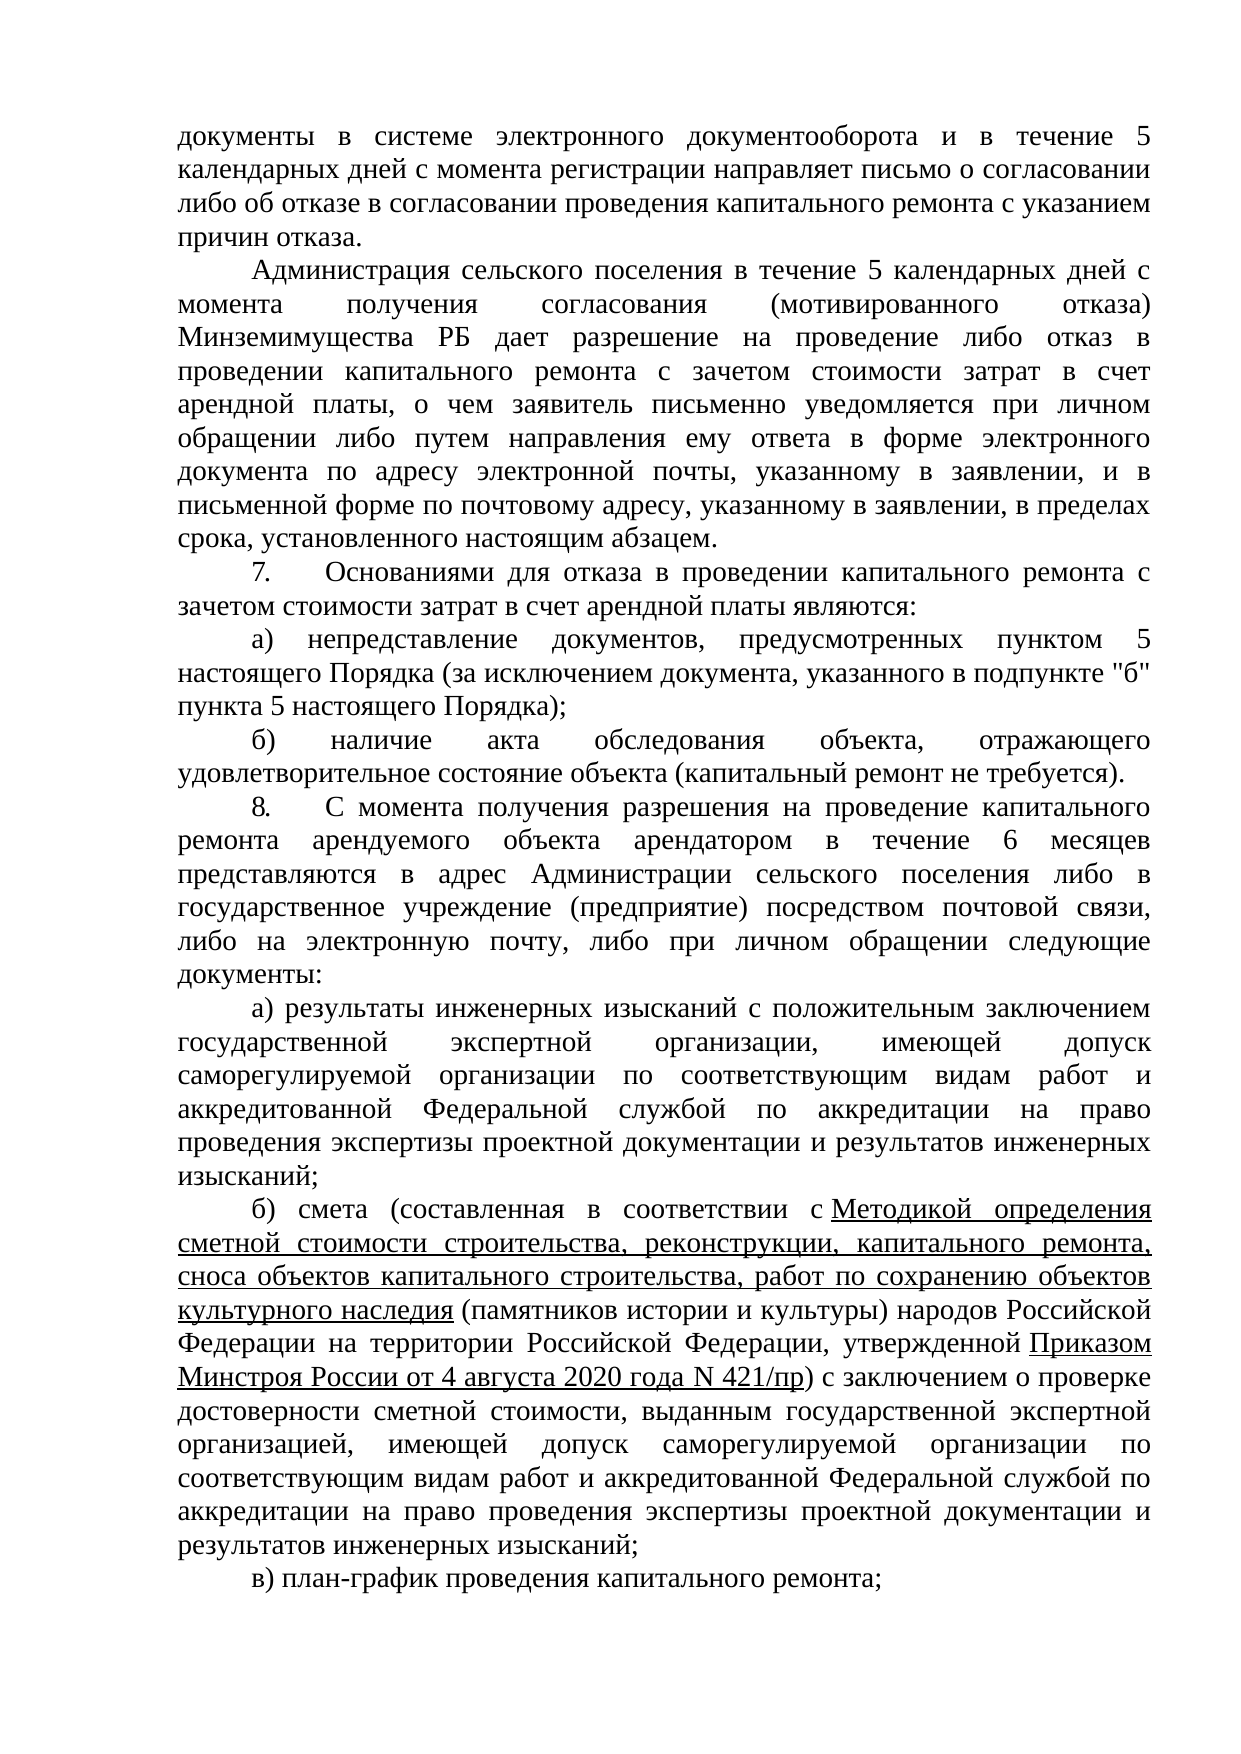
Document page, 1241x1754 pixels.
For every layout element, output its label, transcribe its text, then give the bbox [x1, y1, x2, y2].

text б) смета (составленная в соответствии с Методикой определения сметной стоимости строительства, реконструкции, капитального ремонта, сноса объектов капитального строительства, работ по сохранению объектов культурного наследия (памятников истории и культуры) народов Российской Федерации на территории Российской Федерации, утвержденной Приказом Минстроя России от 4 августа 2020 года N 421/пр) с заключением о проверке достоверности сметной стоимости, выданным государственной экспертной организацией, имеющей допуск саморегулируемой организации по соответствующим видам работ и аккредитованной Федеральной службой по аккредитации на право проведения экспертизы проектной документации и результатов инженерных изысканий; [177, 1289, 1152, 1560]
text в) план-график проведения капитального ремонта; [177, 1560, 1152, 1594]
text Администрация сельского поселения в течение 5 календарных дней с момента получения согласования (мотивированного отказа) Минземимущества РБ дает разрешение на проведение либо отказ в проведении капитального ремонта с зачетом стоимости затрат в счет арендной платы, о чем заявитель письменно уведомляется при личном обращении либо путем направления ему ответа в форме электронного документа по адресу электронной почты, указанному в заявлении, и в письменной форме по почтовому адресу, указанному в заявлении, в пределах срока, установленного настоящим абзацем. [177, 252, 1152, 554]
text а) непредставление документов, предусмотренных пунктом 5 настоящего Порядка (за исключением документа, указанного в подпункте "б" пункта 5 настоящего Порядка); [177, 621, 1152, 722]
text б) наличие акта обследования объекта, отражающего удовлетворительное состояние объекта (капитальный ремонт не требуется). [177, 722, 1152, 789]
text 7. Основаниями для отказа в проведении капитального ремонта с зачетом стоимости затрат в счет арендной платы являются: [177, 554, 1152, 621]
text 8. С момента получения разрешения на проведение капитального ремонта арендуемого объекта арендатором в течение 6 месяцев представляются в адрес Администрации сельского поселения либо в государственное учреждение (предприятие) посредством почтовой связи, либо на электронную почту, либо при личном обращении следующие документы: [177, 789, 1152, 990]
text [177, 118, 1152, 252]
text б) смета (составленная в соответствии с Методикой определения сметной стоимости строительства, реконструкции, капитального ремонта, сноса объектов капитального строительства, работ по сохранению объектов культурного наследия (памятников истории и культуры) народов Российской Федерации на территории Российской Федерации, утвержденной Приказом Минстроя России от 4 августа 2020 года N 421/пр) с заключением о проверке достоверности сметной стоимости, выданным государственной экспертной организацией, имеющей допуск саморегулируемой организации по соответствующим видам работ и аккредитованной Федеральной службой по аккредитации на право проведения экспертизы проектной документации и результатов инженерных изысканий; [177, 1191, 1152, 1254]
text а) результаты инженерных изысканий с положительным заключением государственной экспертной организации, имеющей допуск саморегулируемой организации по соответствующим видам работ и аккредитованной Федеральной службой по аккредитации на право проведения экспертизы проектной документации и результатов инженерных изысканий; [177, 990, 1152, 1191]
